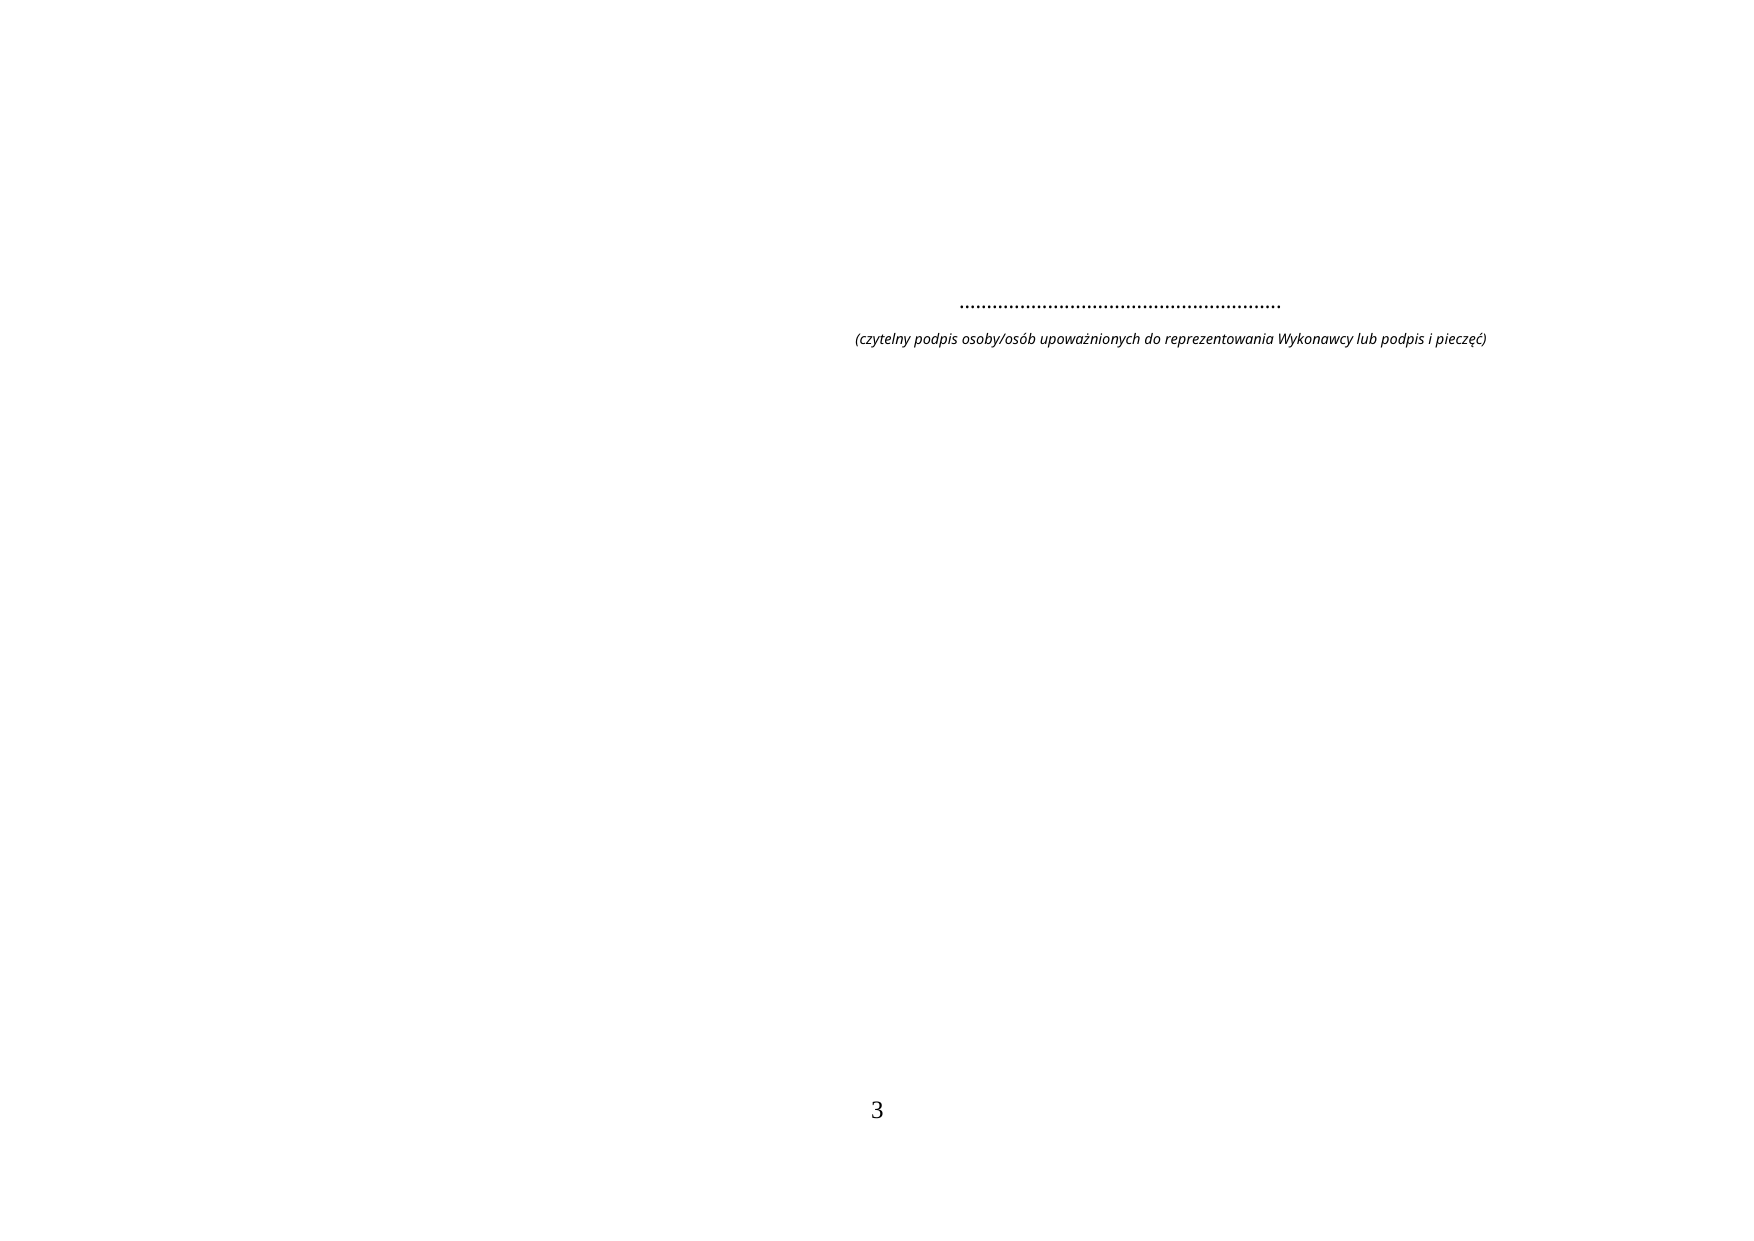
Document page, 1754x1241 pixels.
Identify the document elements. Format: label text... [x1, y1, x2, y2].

text ………................................................. [886, 286, 1606, 314]
text (czytelny podpis osoby/osób upoważnionych do reprezentowania Wykonawcy lub podpis i pieczęć) [690, 329, 1606, 348]
